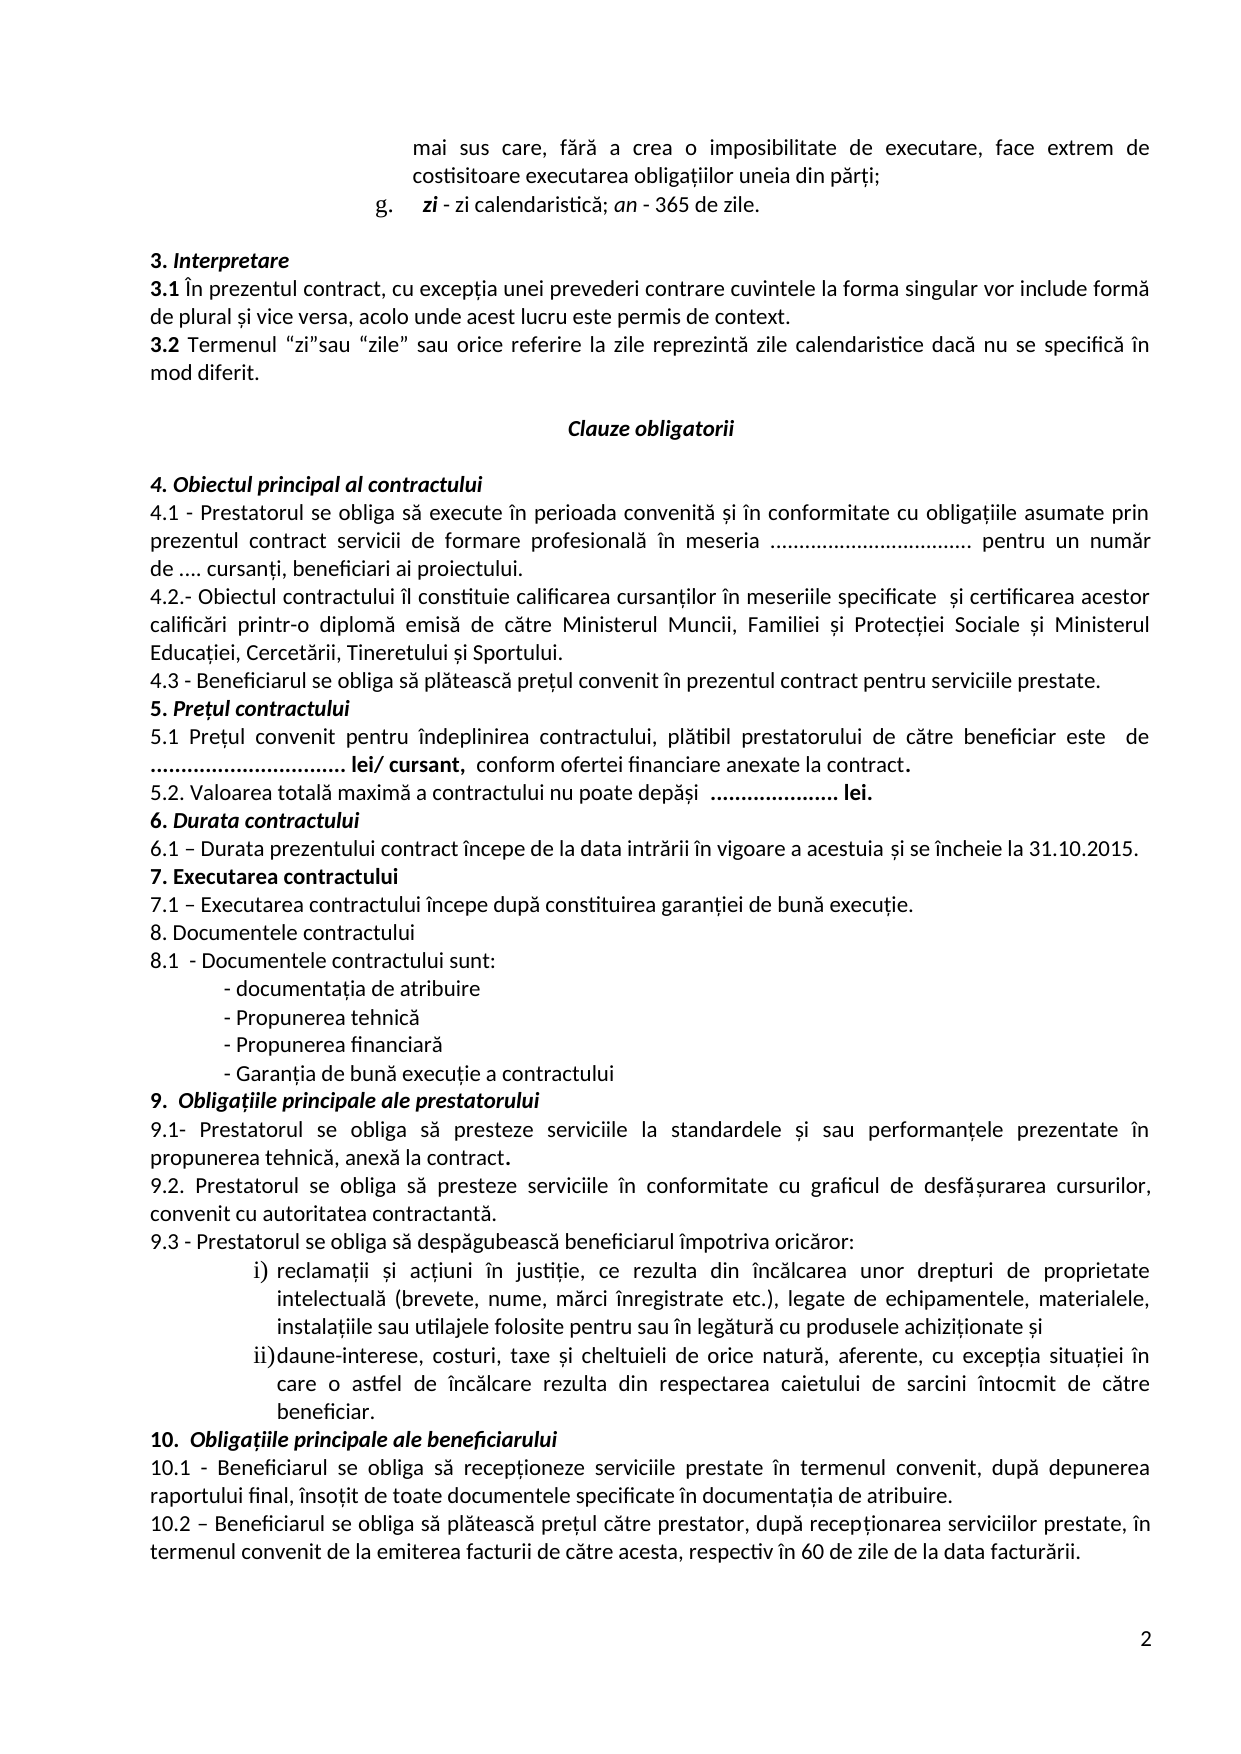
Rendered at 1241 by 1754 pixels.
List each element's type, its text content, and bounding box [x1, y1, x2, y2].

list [375, 133, 1152, 189]
list daune-interese, costuri, taxe şi cheltuieli de orice natură, aferente, cu excepţia situaţiei în care o astfel de încălcare rezulta din respectarea caietului de sarcini întocmit de către beneficiar. [253, 1340, 1152, 1425]
text 9.2. Prestatorul se obliga să presteze serviciile în conformitate cu graficul de desfășurarea cursurilor, convenit cu autoritatea contractantă. [150, 1171, 1152, 1227]
text 4.2.- Obiectul contractului îl constituie calificarea cursanţilor în meseriile specificate şi certificarea acestor calificări printr-o diplomă emisă de către Ministerul Muncii, Familiei şi Protecţiei Sociale şi Ministerul Educaţiei, Cercetării, Tineretului şi Sportului. [150, 582, 1152, 666]
list zi - zi calendaristică; an - 365 de zile. [375, 189, 1152, 218]
text 7.1 – Executarea contractului începe după constituirea garanţiei de bună execuţie. [150, 891, 1152, 918]
text - Propunerea financiară [150, 1031, 1152, 1059]
text 10. Obligaţiile principale ale beneficiarului [150, 1425, 1152, 1453]
text 8.1 - Documentele contractului sunt: [150, 947, 1152, 974]
text 5. Preţul contractului [150, 694, 1152, 722]
text 3.2 Termenul “zi”sau “zile” sau orice referire la zile reprezintă zile calendaristice dacă nu se specifică în mod diferit. [150, 330, 1152, 386]
text 6.1 – Durata prezentului contract începe de la data intrării în vigoare a acestuia şi se încheie la 31.10.2015. [150, 834, 1152, 862]
text 9.1- Prestatorul se obliga să presteze serviciile la standardele şi sau performanţele prezentate în propunerea tehnică, anexă la contract. [150, 1115, 1152, 1171]
text - documentația de atribuire [150, 974, 1152, 1003]
text 10.2 – Beneficiarul se obliga să plătească preţul către prestator, după recepționarea serviciilor prestate, în termenul convenit de la emiterea facturii de către acesta, respectiv în 60 de zile de la data facturării. [150, 1509, 1152, 1565]
text 5.1 Preţul convenit pentru îndeplinirea contractului, plătibil prestatorului de către beneficiar este de ................................ lei/ cursant, conform ofertei financiare anexate la contract. [150, 722, 1152, 778]
text 5.2. Valoarea totală maximă a contractului nu poate depăşi ..................... lei. [150, 778, 1152, 806]
text 4. Obiectul principal al contractului [150, 470, 1152, 498]
text - Garanţia de bună execuţie a contractului [150, 1059, 1152, 1087]
text 4.1 - Prestatorul se obliga să execute în perioada convenită şi în conformitate cu obligaţiile asumate prin prezentul contract servicii de formare profesională în meseria ................................... pentru un număr de .... cursanți, beneficiari ai proiectului. [150, 498, 1152, 582]
text 3.1 În prezentul contract, cu excepţia unei prevederi contrare cuvintele la forma singular vor include formă de plural şi vice versa, acolo unde acest lucru este permis de context. [150, 274, 1152, 330]
text 9.3 - Prestatorul se obliga să despăgubească beneficiarul împotriva oricăror: [150, 1227, 1152, 1255]
text 7. Executarea contractului [150, 862, 1152, 891]
text 8. Documentele contractului [150, 918, 1152, 947]
list reclamaţii şi acţiuni în justiţie, ce rezulta din încălcarea unor drepturi de proprietate intelectuală (brevete, nume, mărci înregistrate etc.), legate de echipamentele, materialele, instalaţiile sau utilajele folosite pentru sau în legătură cu produsele achiziţionate şi [253, 1255, 1152, 1340]
text Clauze obligatorii [150, 414, 1152, 442]
text 9. Obligaţiile principale ale prestatorului [150, 1087, 1152, 1115]
text 10.1 - Beneficiarul se obliga să recepţioneze serviciile prestate în termenul convenit, după depunerea raportului final, însoțit de toate documentele specificate în documentația de atribuire. [150, 1453, 1152, 1509]
text - Propunerea tehnică [150, 1003, 1152, 1031]
text 6. Durata contractului [150, 806, 1152, 834]
text 4.3 - Beneficiarul se obliga să plătească preţul convenit în prezentul contract pentru serviciile prestate. [150, 666, 1152, 694]
text 3. Interpretare [150, 246, 1152, 274]
